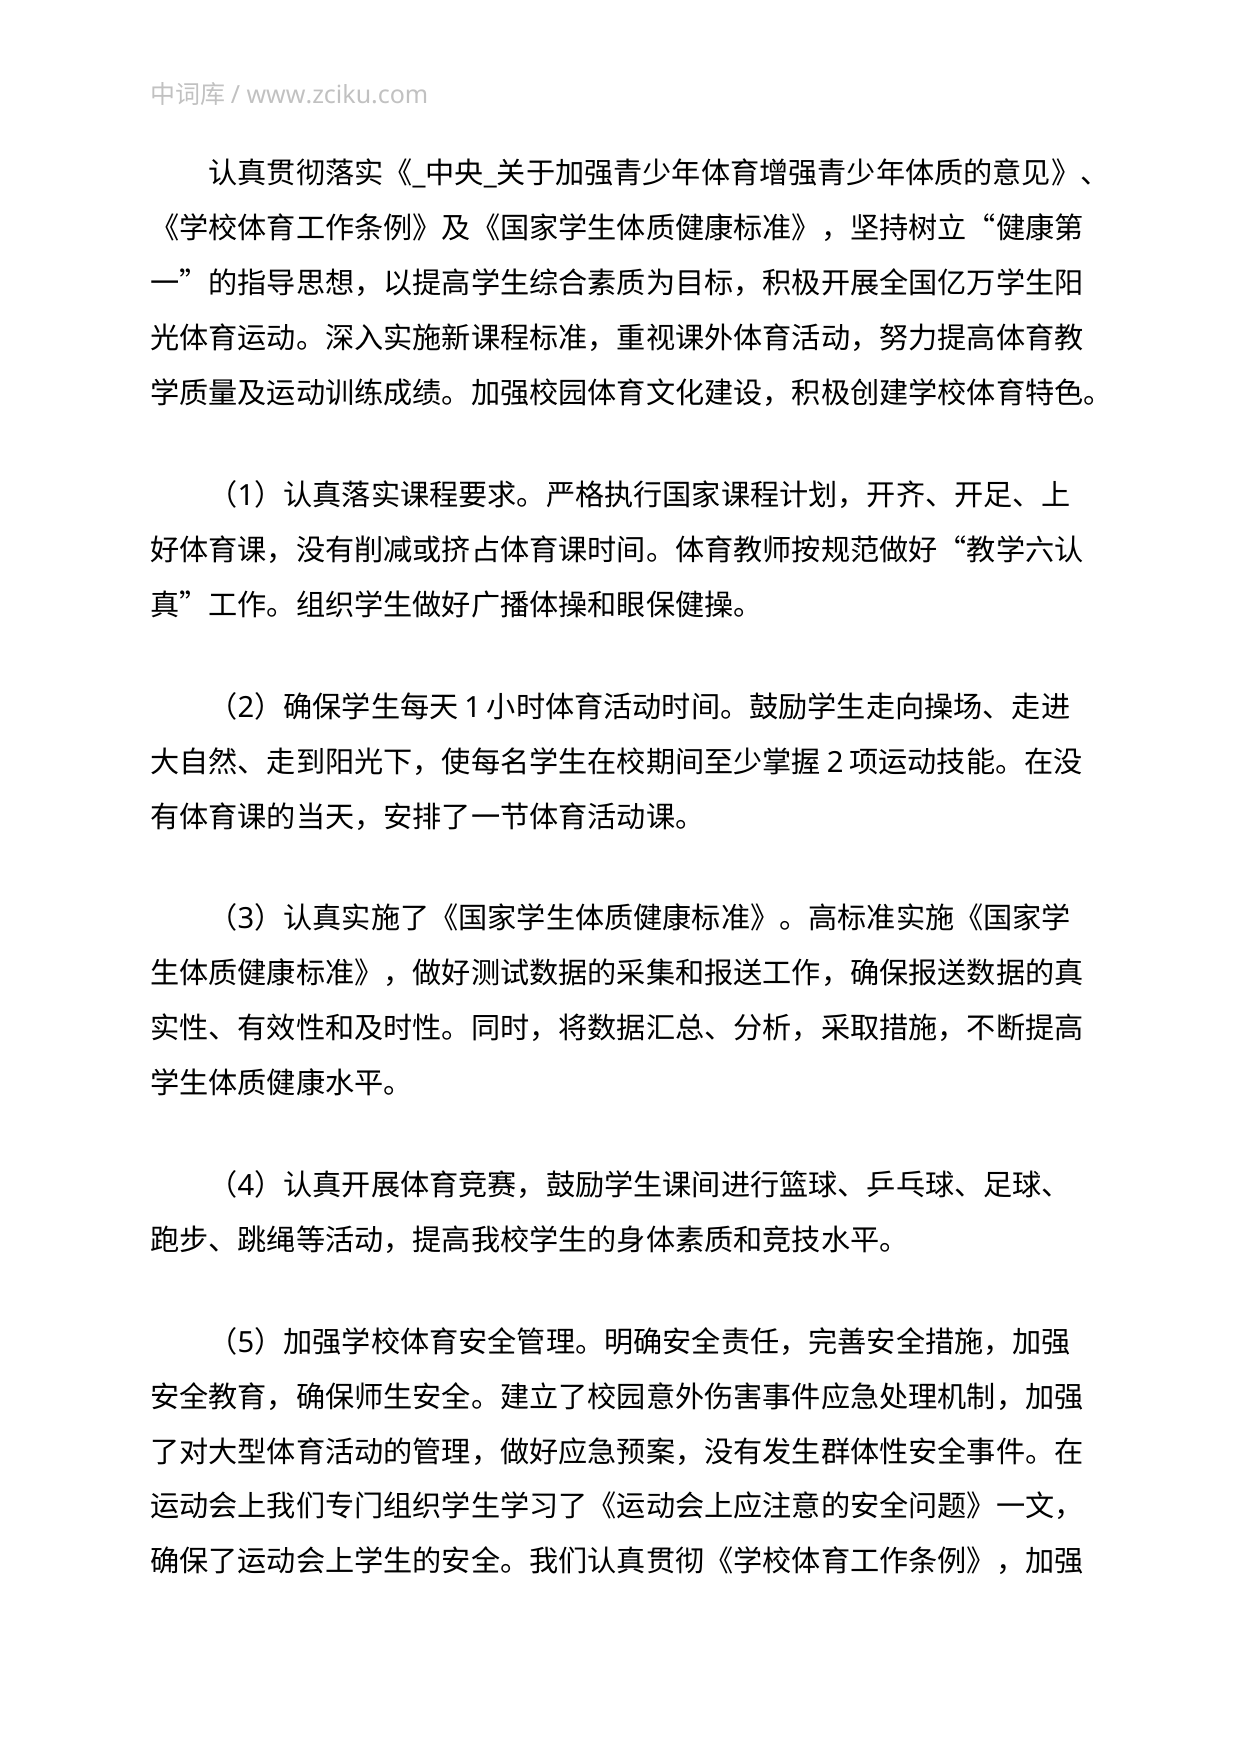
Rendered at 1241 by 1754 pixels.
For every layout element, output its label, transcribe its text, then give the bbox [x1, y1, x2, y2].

text （3）认真实施了《国家学生体质健康标准》。高标准实施《国家学生体质健康标准》，做好测试数据的采集和报送工作，确保报送数据的真实性、有效性和及时性。同时，将数据汇总、分析，采取措施，不断提高学生体质健康水平。 [150, 895, 1090, 1102]
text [150, 1318, 1090, 1580]
text （4）认真开展体育竞赛，鼓励学生课间进行篮球、乒乓球、足球、跑步、跳绳等活动，提高我校学生的身体素质和竞技水平。 [150, 1161, 1090, 1259]
text 认真贯彻落实《_中央_关于加强青少年体育增强青少年体质的意见》、《学校体育工作条例》及《国家学生体质健康标准》，坚持树立“健康第一”的指导思想，以提高学生综合素质为目标，积极开展全国亿万学生阳光体育运动。深入实施新课程标准，重视课外体育活动，努力提高体育教学质量及运动训练成绩。加强校园体育文化建设，积极创建学校体育特色。 [150, 150, 1090, 412]
text （1）认真落实课程要求。严格执行国家课程计划，开齐、开足、上好体育课，没有削减或挤占体育课时间。体育教师按规范做好“教学六认真”工作。组织学生做好广播体操和眼保健操。 [150, 471, 1090, 624]
text （2）确保学生每天1小时体育活动时间。鼓励学生走向操场、走进大自然、走到阳光下，使每名学生在校期间至少掌握2项运动技能。在没有体育课的当天，安排了一节体育活动课。 [150, 683, 1090, 835]
